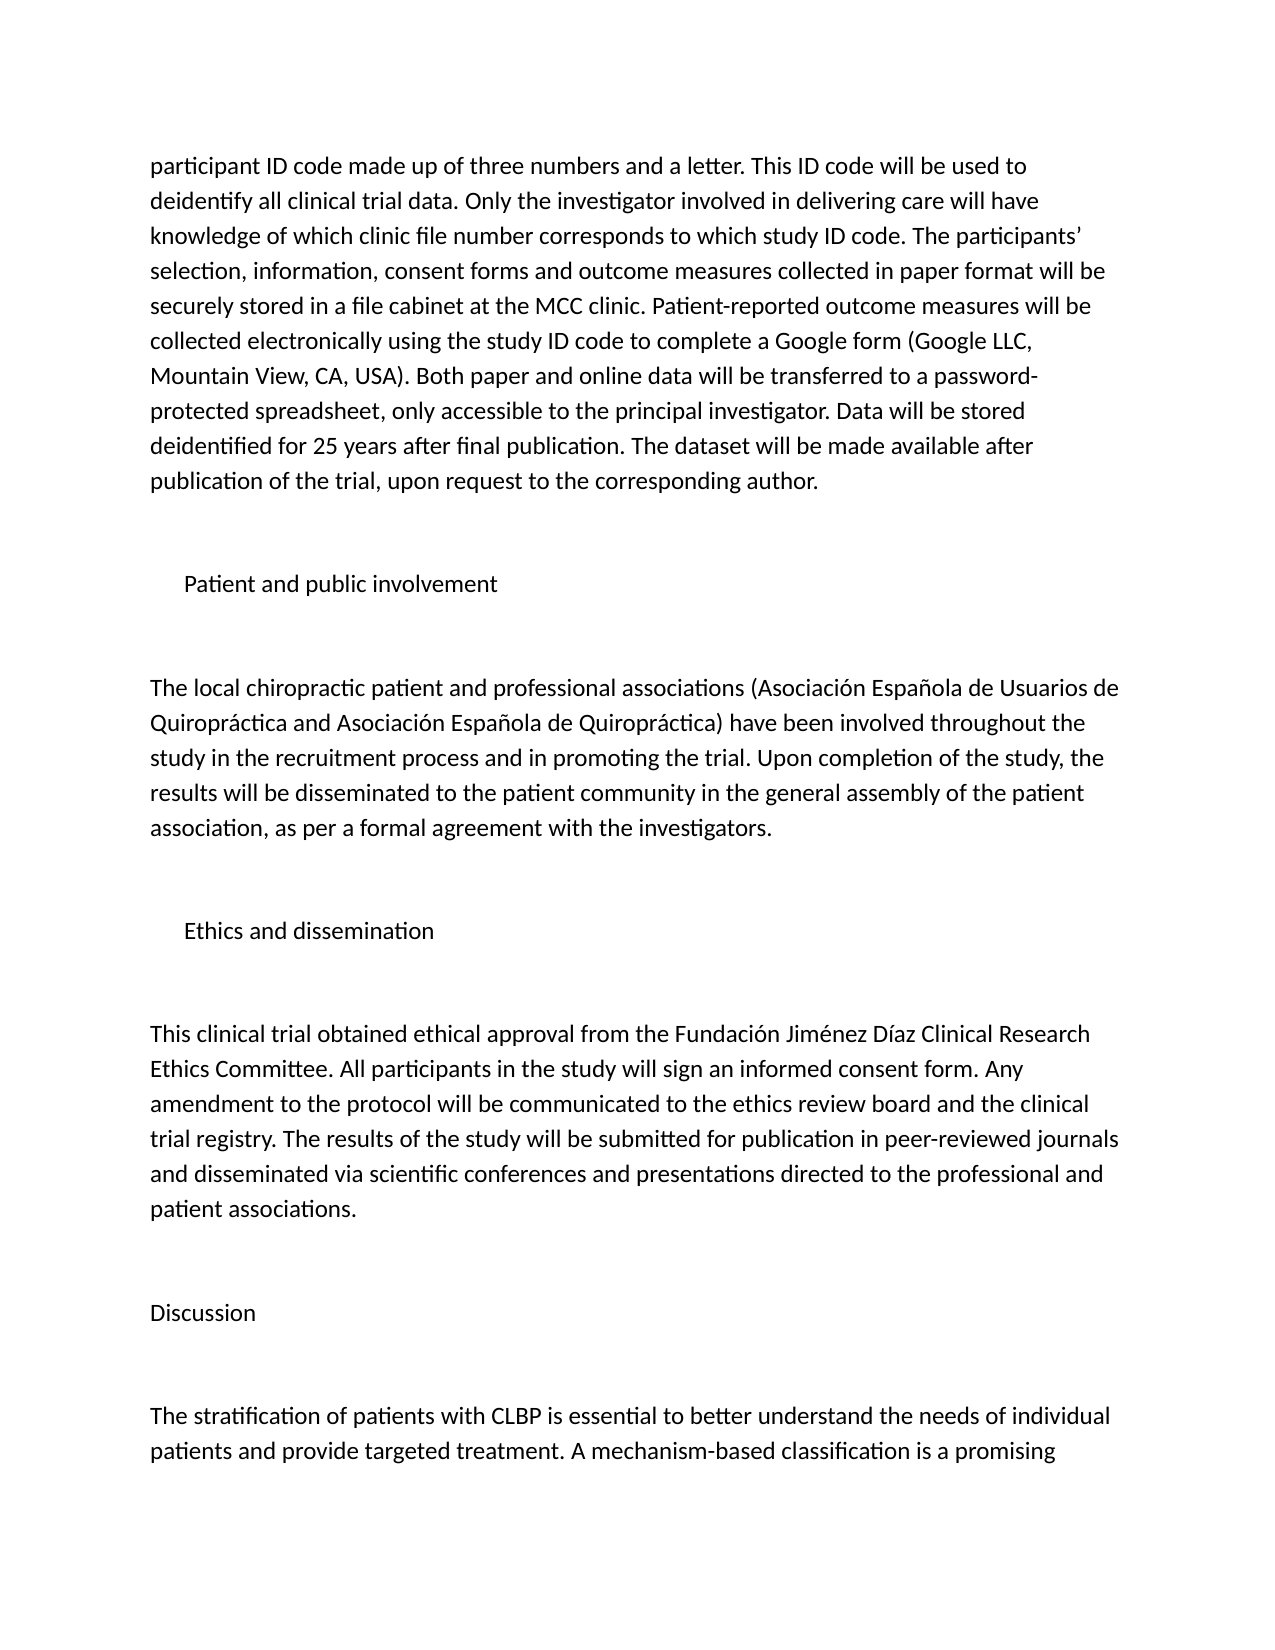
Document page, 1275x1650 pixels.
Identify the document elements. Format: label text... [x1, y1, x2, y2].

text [150, 150, 1125, 496]
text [150, 1400, 1125, 1466]
text Discussion [150, 1297, 1125, 1327]
text Ethics and dissemination [150, 915, 1125, 946]
text The local chiropractic patient and professional associations (Asociación Española de Usuarios de Quiropráctica and Asociación Española de Quiropráctica) have been involved throughout the study in the recruitment process and in promoting the trial. Upon completion of the study, the results will be disseminated to the patient community in the general assembly of the patient association, as per a formal agreement with the investigators. [150, 672, 1125, 842]
text This clinical trial obtained ethical approval from the Fundación Jiménez Díaz Clinical Research Ethics Committee. All participants in the study will sign an informed consent form. Any amendment to the protocol will be communicated to the ethics review board and the clinical trial registry. The results of the study will be submitted for publication in peer-reviewed journals and disseminated via scientific conferences and presentations directed to the professional and patient associations. [150, 1018, 1125, 1224]
text Patient and public involvement [150, 568, 1125, 599]
